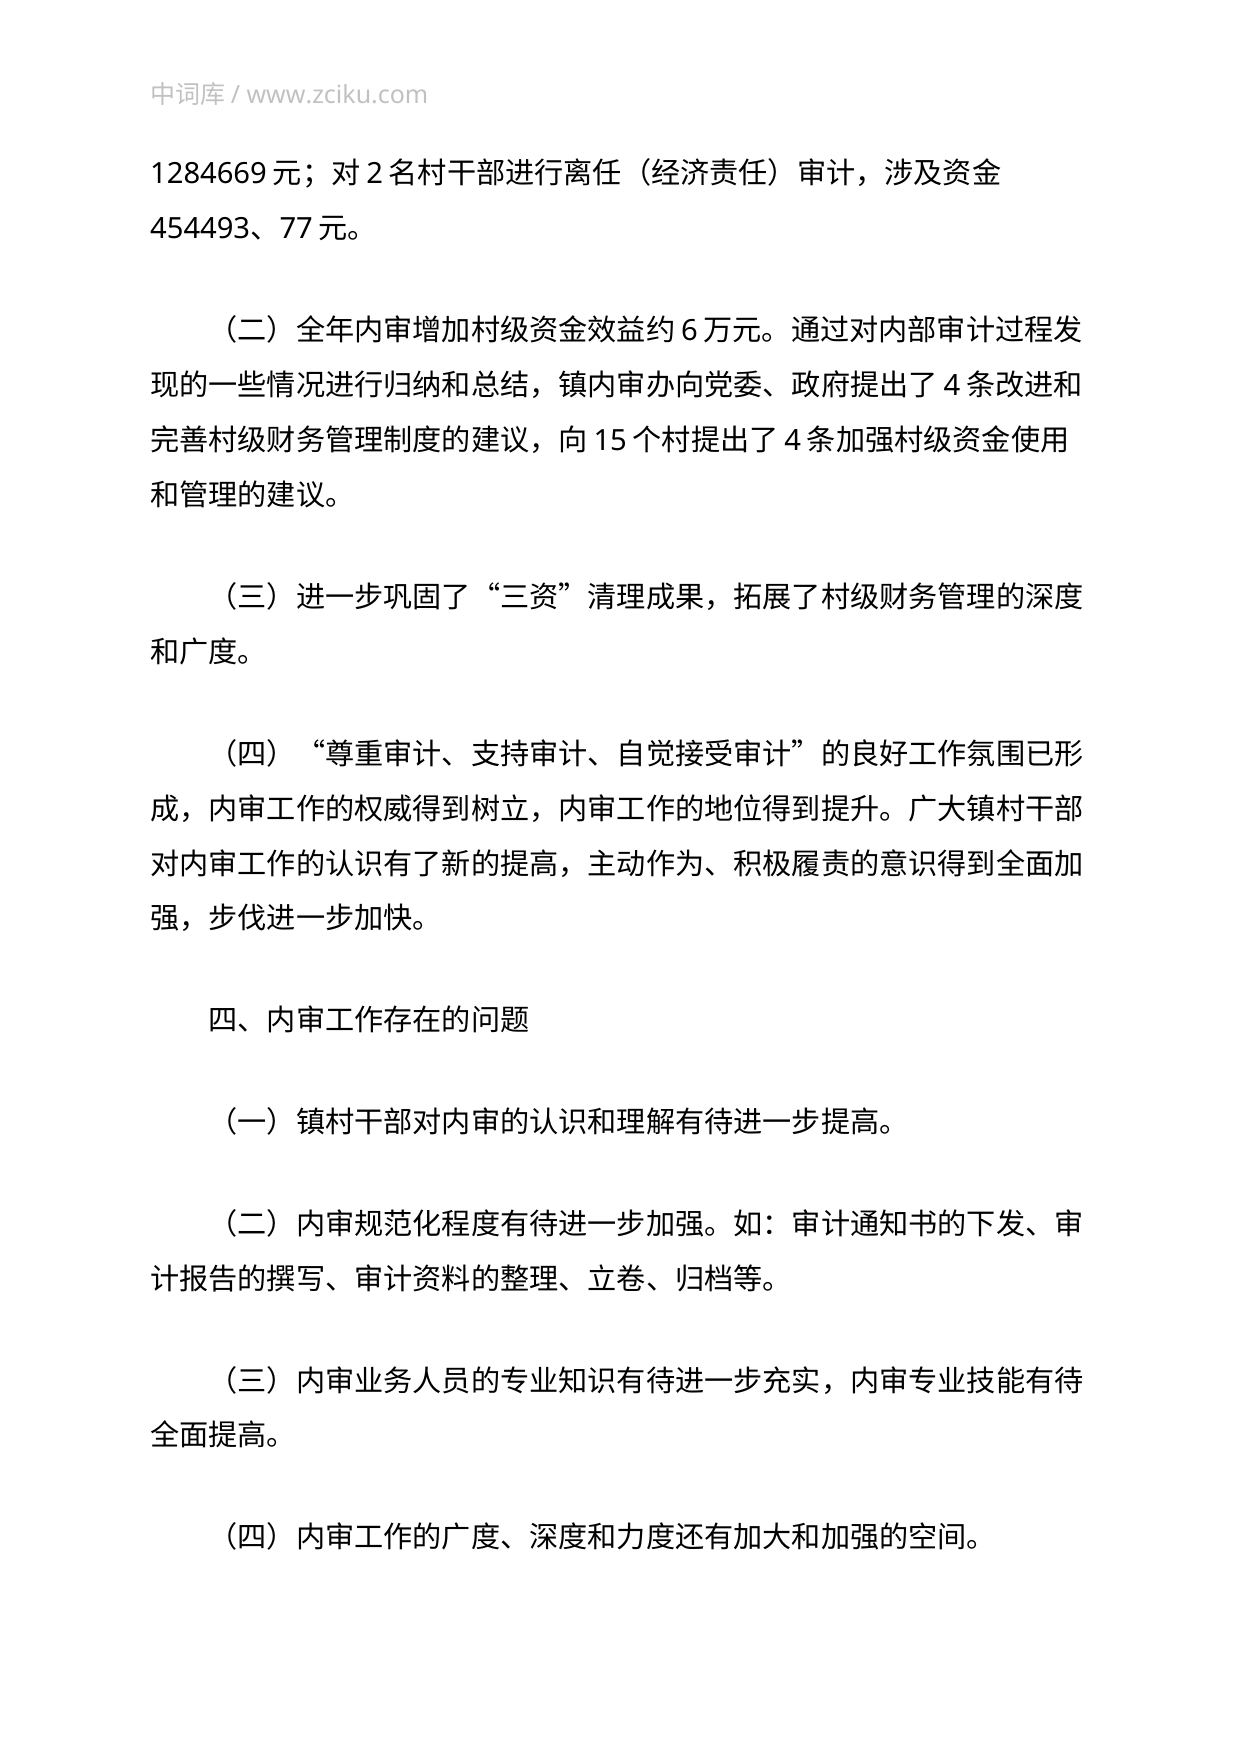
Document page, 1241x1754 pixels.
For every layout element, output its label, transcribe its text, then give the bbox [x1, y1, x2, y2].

text （三）进一步巩固了“三资”清理成果，拓展了村级财务管理的深度和广度。 [150, 574, 1090, 671]
text （二）全年内审增加村级资金效益约6万元。通过对内部审计过程发现的一些情况进行归纳和总结，镇内审办向党委、政府提出了4条改进和完善村级财务管理制度的建议，向15个村提出了4条加强村级资金使用和管理的建议。 [150, 307, 1090, 514]
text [150, 150, 1090, 247]
text （二）内审规范化程度有待进一步加强。如：审计通知书的下发、审计报告的撰写、审计资料的整理、立卷、归档等。 [150, 1200, 1090, 1298]
text （一）镇村干部对内审的认识和理解有待进一步提高。 [150, 1099, 1090, 1141]
text （四）内审工作的广度、深度和力度还有加大和加强的空间。 [150, 1514, 1090, 1556]
text 四、内审工作存在的问题 [150, 997, 1090, 1039]
text （四）“尊重审计、支持审计、自觉接受审计”的良好工作氛围已形成，内审工作的权威得到树立，内审工作的地位得到提升。广大镇村干部对内审工作的认识有了新的提高，主动作为、积极履责的意识得到全面加强，步伐进一步加快。 [150, 730, 1090, 937]
text （三）内审业务人员的专业知识有待进一步充实，内审专业技能有待全面提高。 [150, 1357, 1090, 1454]
